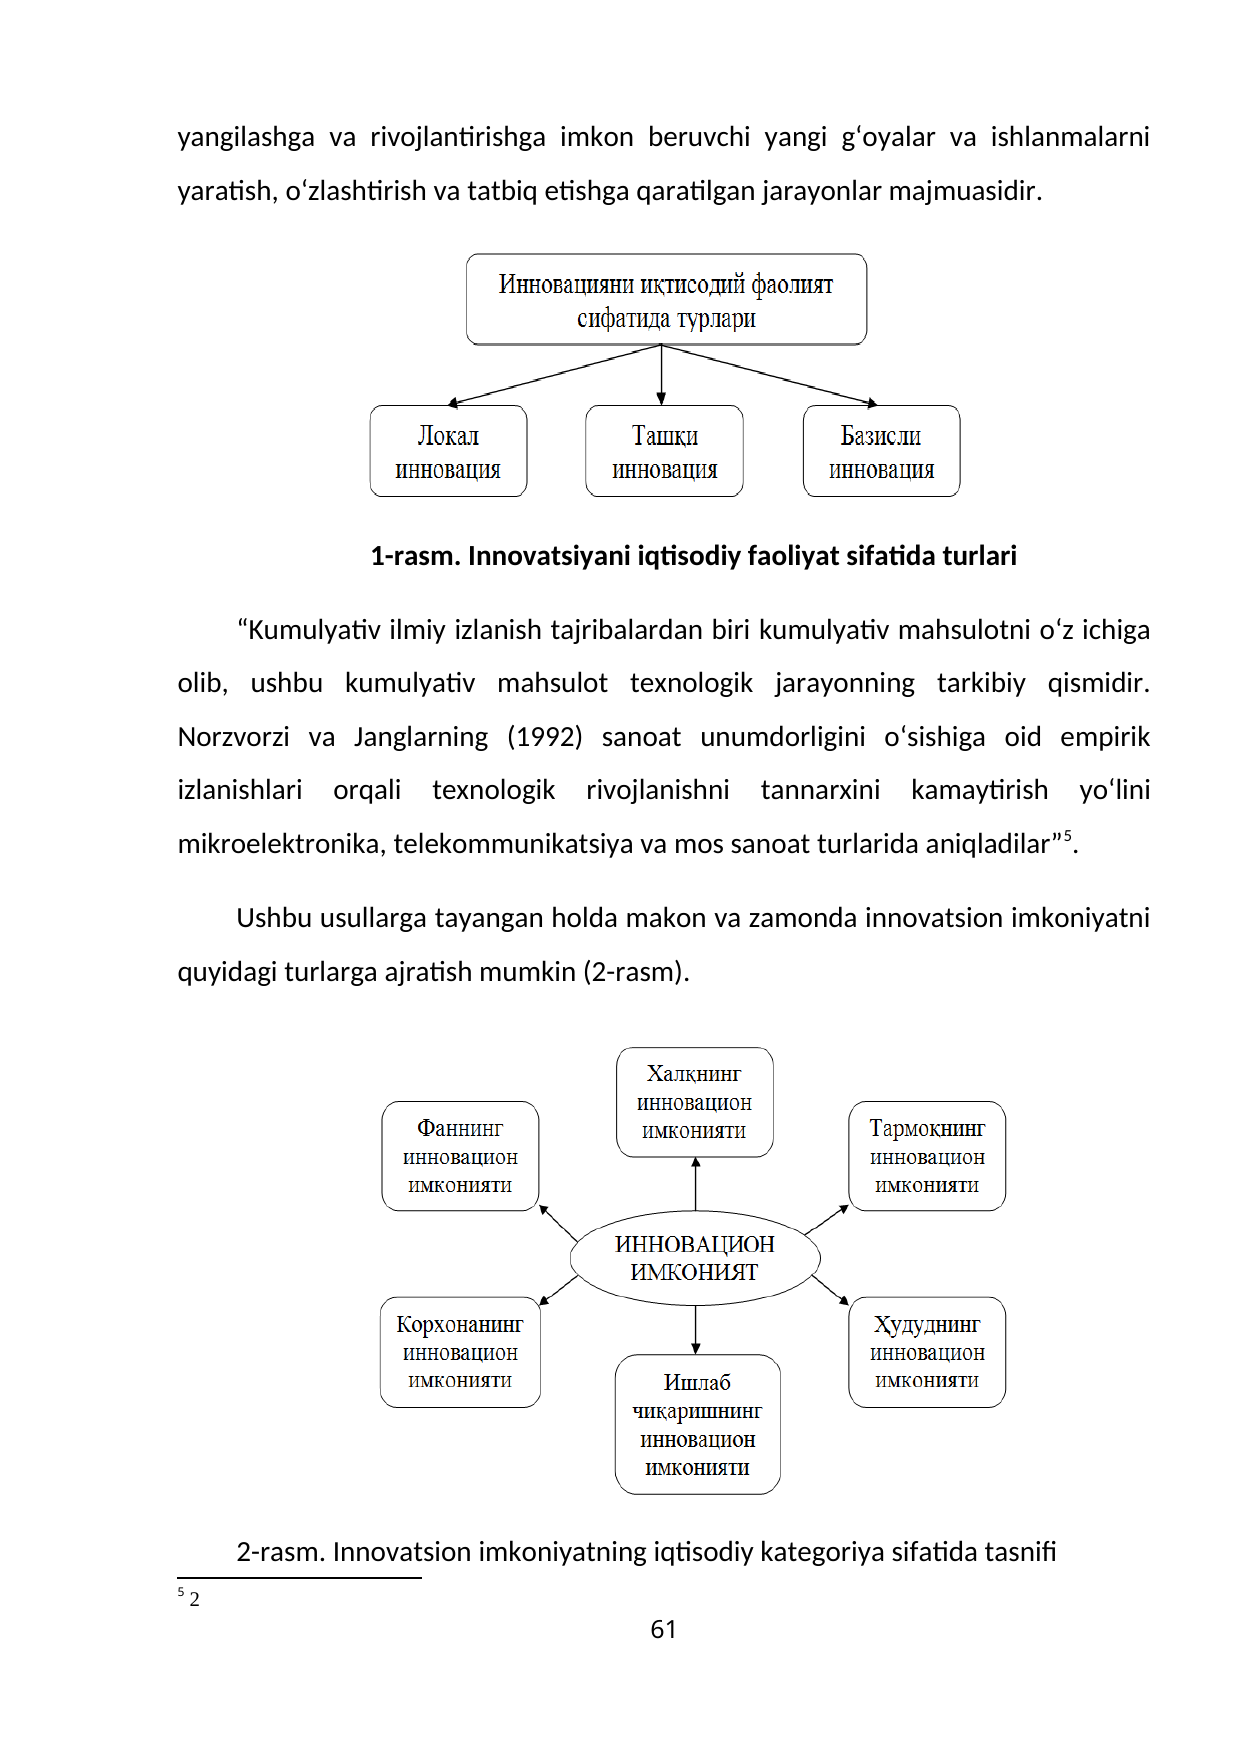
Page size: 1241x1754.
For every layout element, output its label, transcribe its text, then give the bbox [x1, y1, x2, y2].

text 2-rasm. Innovatsion imkoniyatning iqtisodiy kategoriya sifatida tasnifi [177, 1533, 1152, 1569]
text “Kumulyativ ilmiy izlanish tajribalardan biri kumulyativ mahsulotni o‘z ichiga olib, ushbu kumulyativ mahsulot texnologik jarayonning tarkibiy qismidir. Norzvorzi va Janglarning (1992) sanoat unumdorligini o‘sishiga oid empirik izlanishlari orqali texnologik rivojlanishni tannarxini kamaytirish yo‘lini mikroelektronika, telekommunikatsiya va mos sanoat turlarida aniqladilar”. [177, 611, 1152, 861]
text 1-rasm. Innovatsiyani iqtisodiy faoliyat sifatida turlari [177, 537, 1152, 572]
picture [339, 245, 990, 502]
picture [368, 1026, 1020, 1499]
text Ushbu usullarga tayangan holda makon va zamonda innovatsion imkoniyatni quyidagi turlarga ajratish mumkin (2-rasm). [177, 899, 1152, 988]
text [177, 118, 1152, 207]
